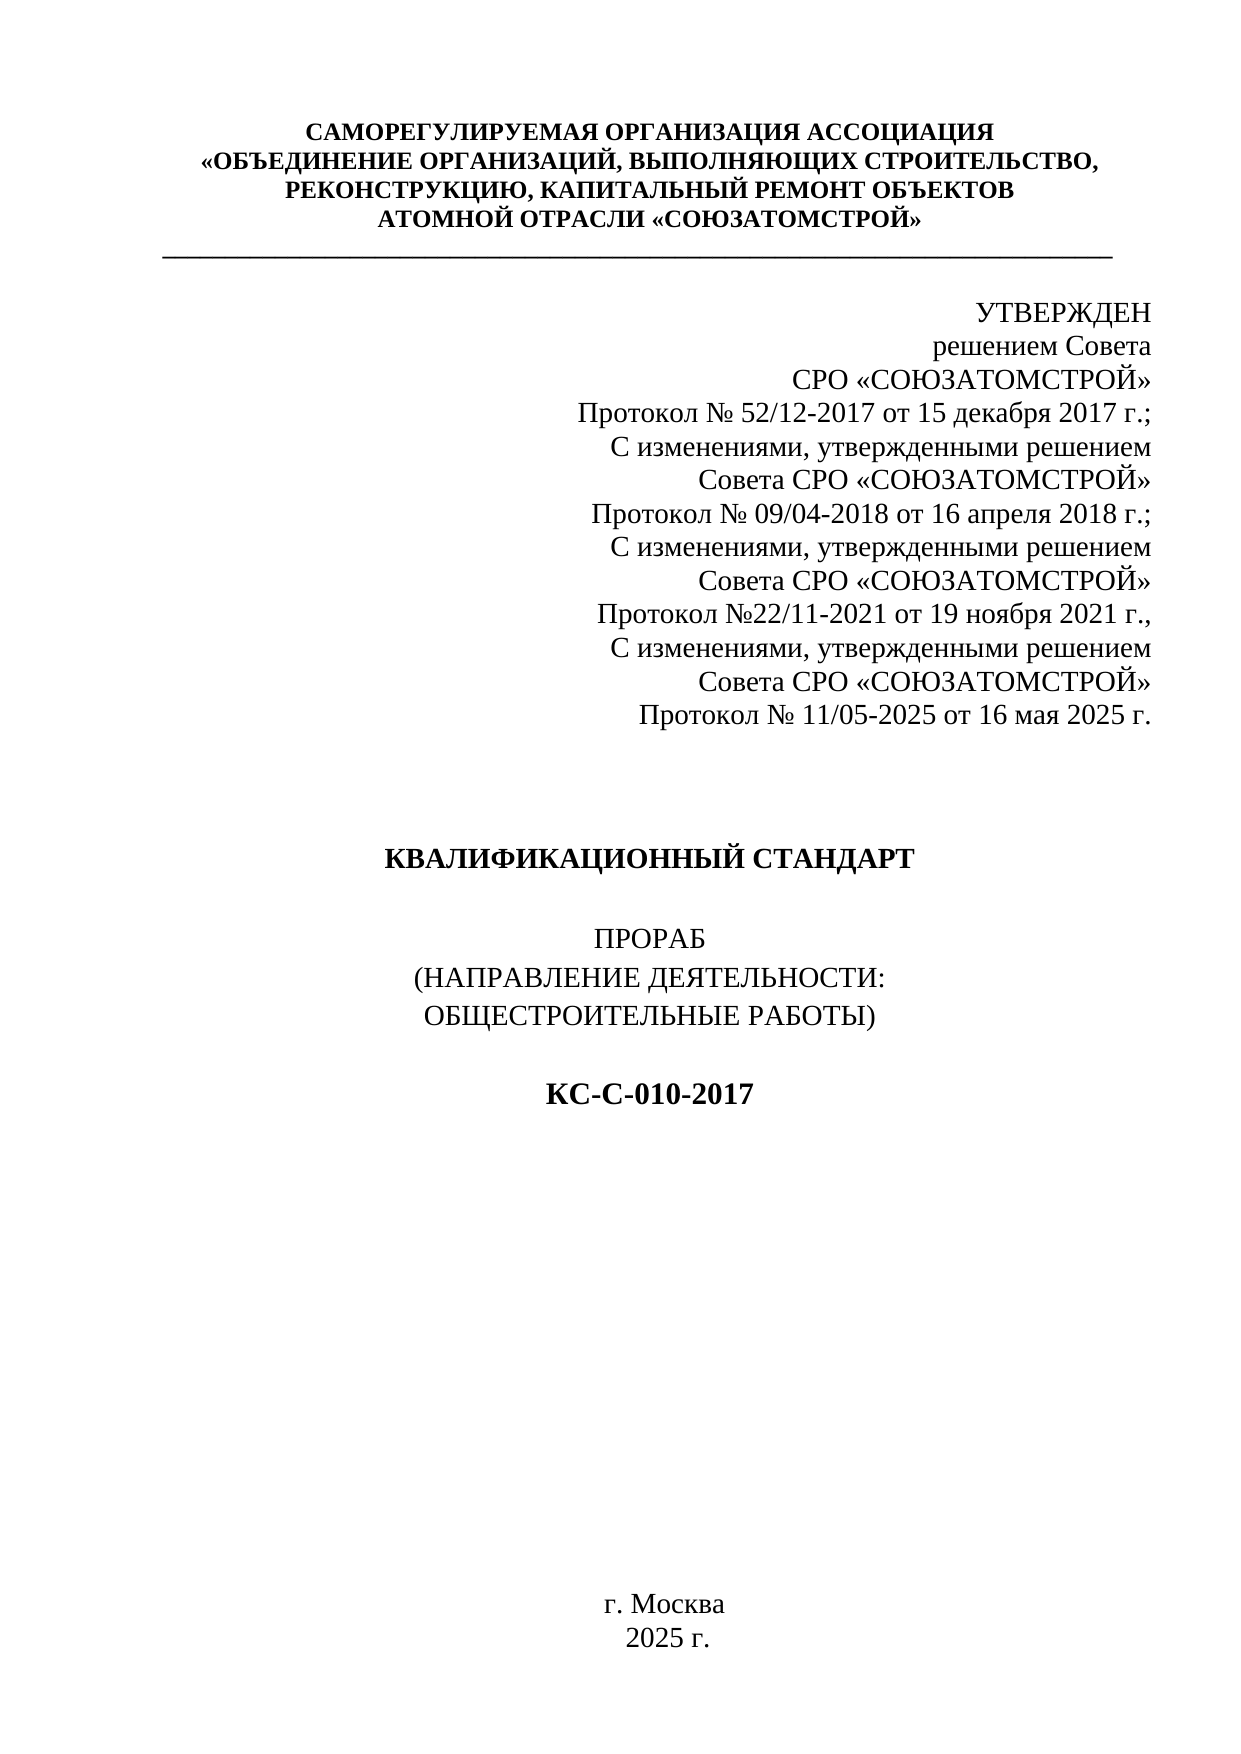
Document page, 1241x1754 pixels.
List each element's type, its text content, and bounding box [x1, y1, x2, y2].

table_header САМОРЕГУЛИРУЕМАЯ ОРГАНИЗАЦИЯ АССОЦИАЦИЯ «ОБЪЕДИНЕНИЕ ОРГАНИЗАЦИЙ, ВЫПОЛНЯЮЩИХ СТРОИТЕЛЬСТВО, РЕКОНСТРУКЦИЮ, КАПИТАЛЬНЫЙ РЕМОНТ ОБЪЕКТОВ АТОМНОЙ ОТРАСЛИ «СОЮЗАТОМСТРОЙ» ____________________________________________________________________________ [151, 118, 1148, 261]
text С изменениями, утвержденными решением [517, 429, 1152, 462]
text С изменениями, утвержденными решением [517, 529, 1152, 563]
text г. Москва [177, 1586, 1152, 1620]
text ПРОРАБ [148, 921, 1152, 955]
text решением Совета [428, 328, 1152, 362]
text Совета СРО «СОЮЗАТОМСТРОЙ» [517, 462, 1152, 496]
text С изменениями, утвержденными решением [148, 630, 1152, 664]
text Протокол № 11/05-2025 от 16 мая 2025 г. [148, 697, 1152, 731]
text КС-С-010-2017 [148, 1075, 1152, 1111]
text ОБЩЕСТРОИТЕЛЬНЫЕ РАБОТЫ) [148, 998, 1152, 1032]
text КВАЛИФИКАЦИОННЫЙ СТАНДАРТ [148, 841, 1152, 875]
text 2025 г. [148, 1620, 1152, 1653]
text Протокол № 52/12-2017 от 15 декабря 2017 г.; [428, 395, 1152, 429]
text УТВЕРЖДЕН [428, 295, 1152, 328]
text Протокол №22/11-2021 от 19 ноября 2021 г., [148, 597, 1152, 630]
text Совета СРО «СОЮЗАТОМСТРОЙ» [148, 664, 1152, 697]
text СРО «СОЮЗАТОМСТРОЙ» [428, 362, 1152, 395]
text Протокол № 09/04-2018 от 16 апреля 2018 г.; [428, 496, 1152, 529]
text Совета СРО «СОЮЗАТОМСТРОЙ» [517, 563, 1152, 597]
text (НАПРАВЛЕНИЕ ДЕЯТЕЛЬНОСТИ: [148, 960, 1152, 993]
